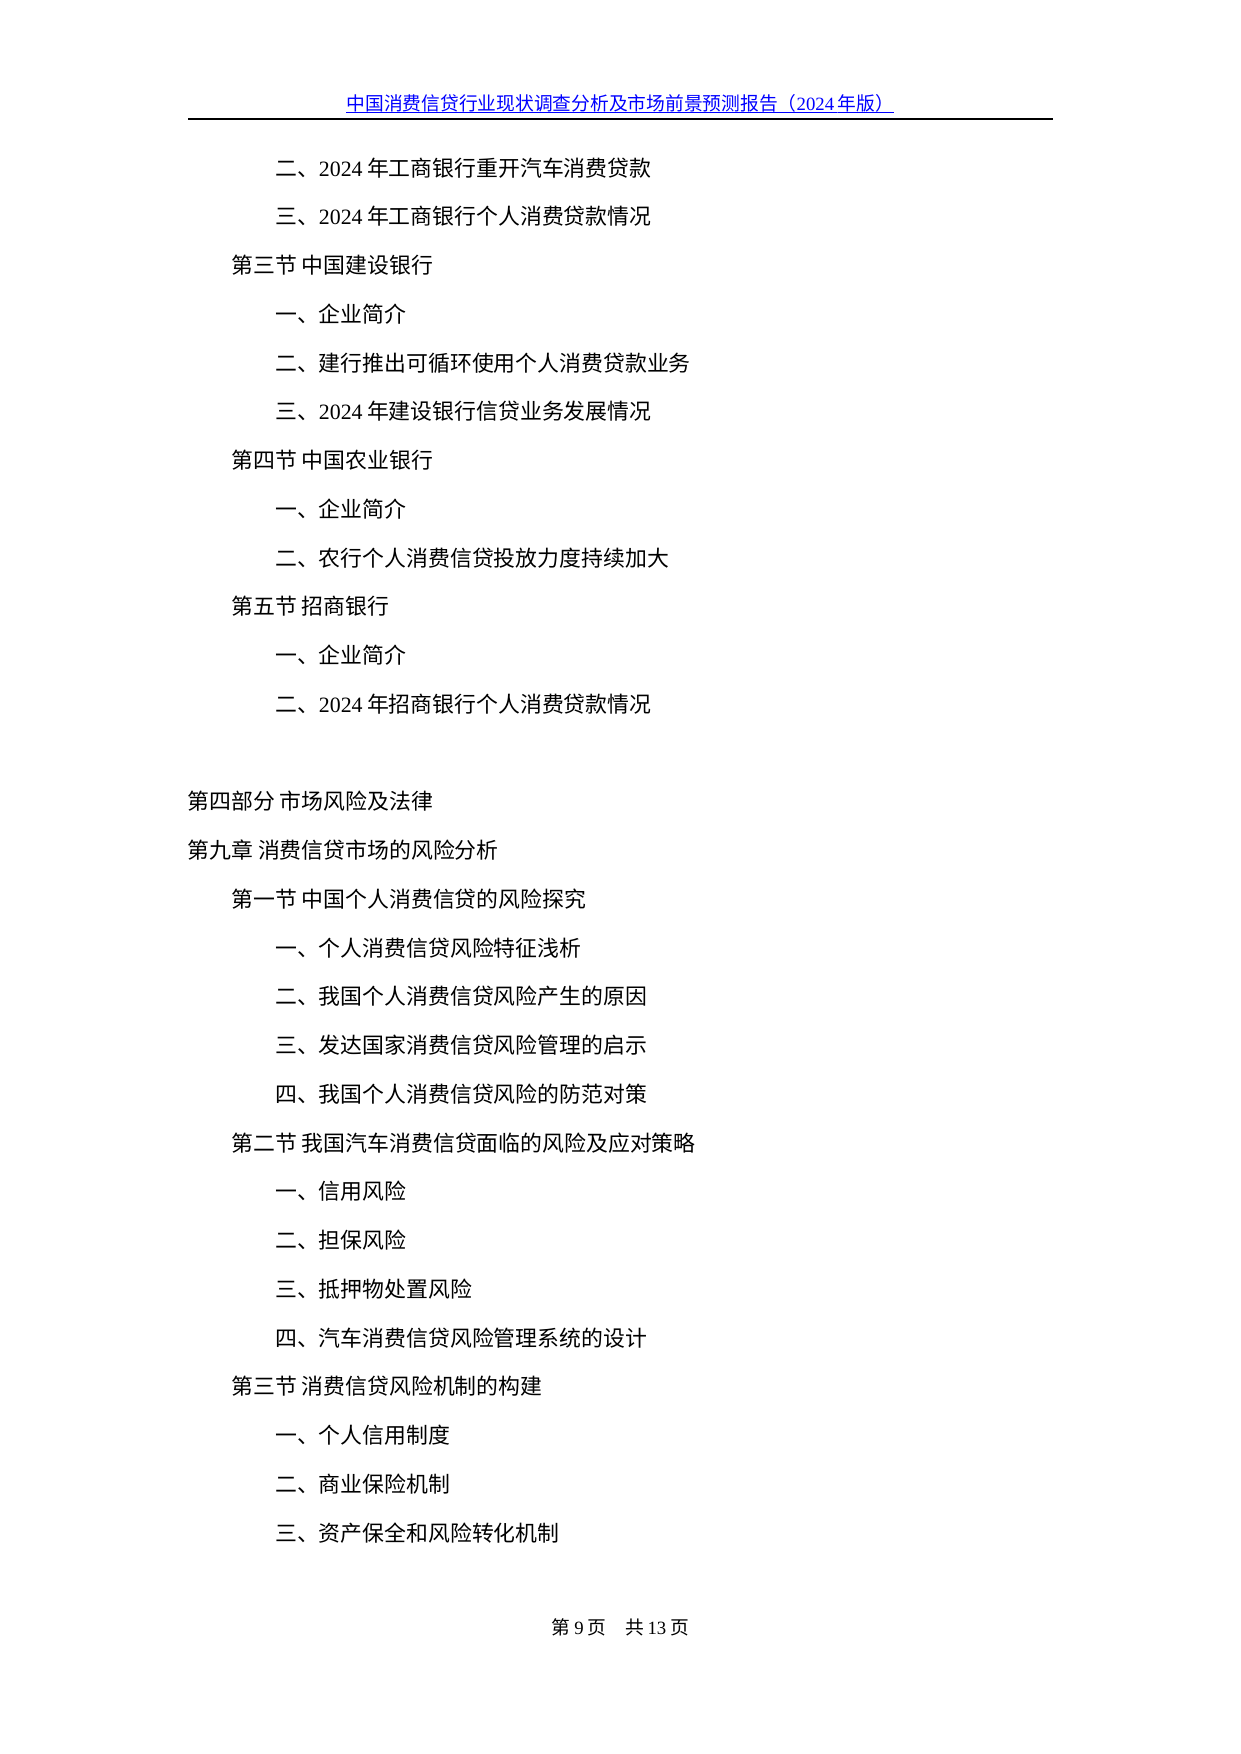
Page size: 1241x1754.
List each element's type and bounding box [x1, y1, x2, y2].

text [187, 150, 1053, 1548]
